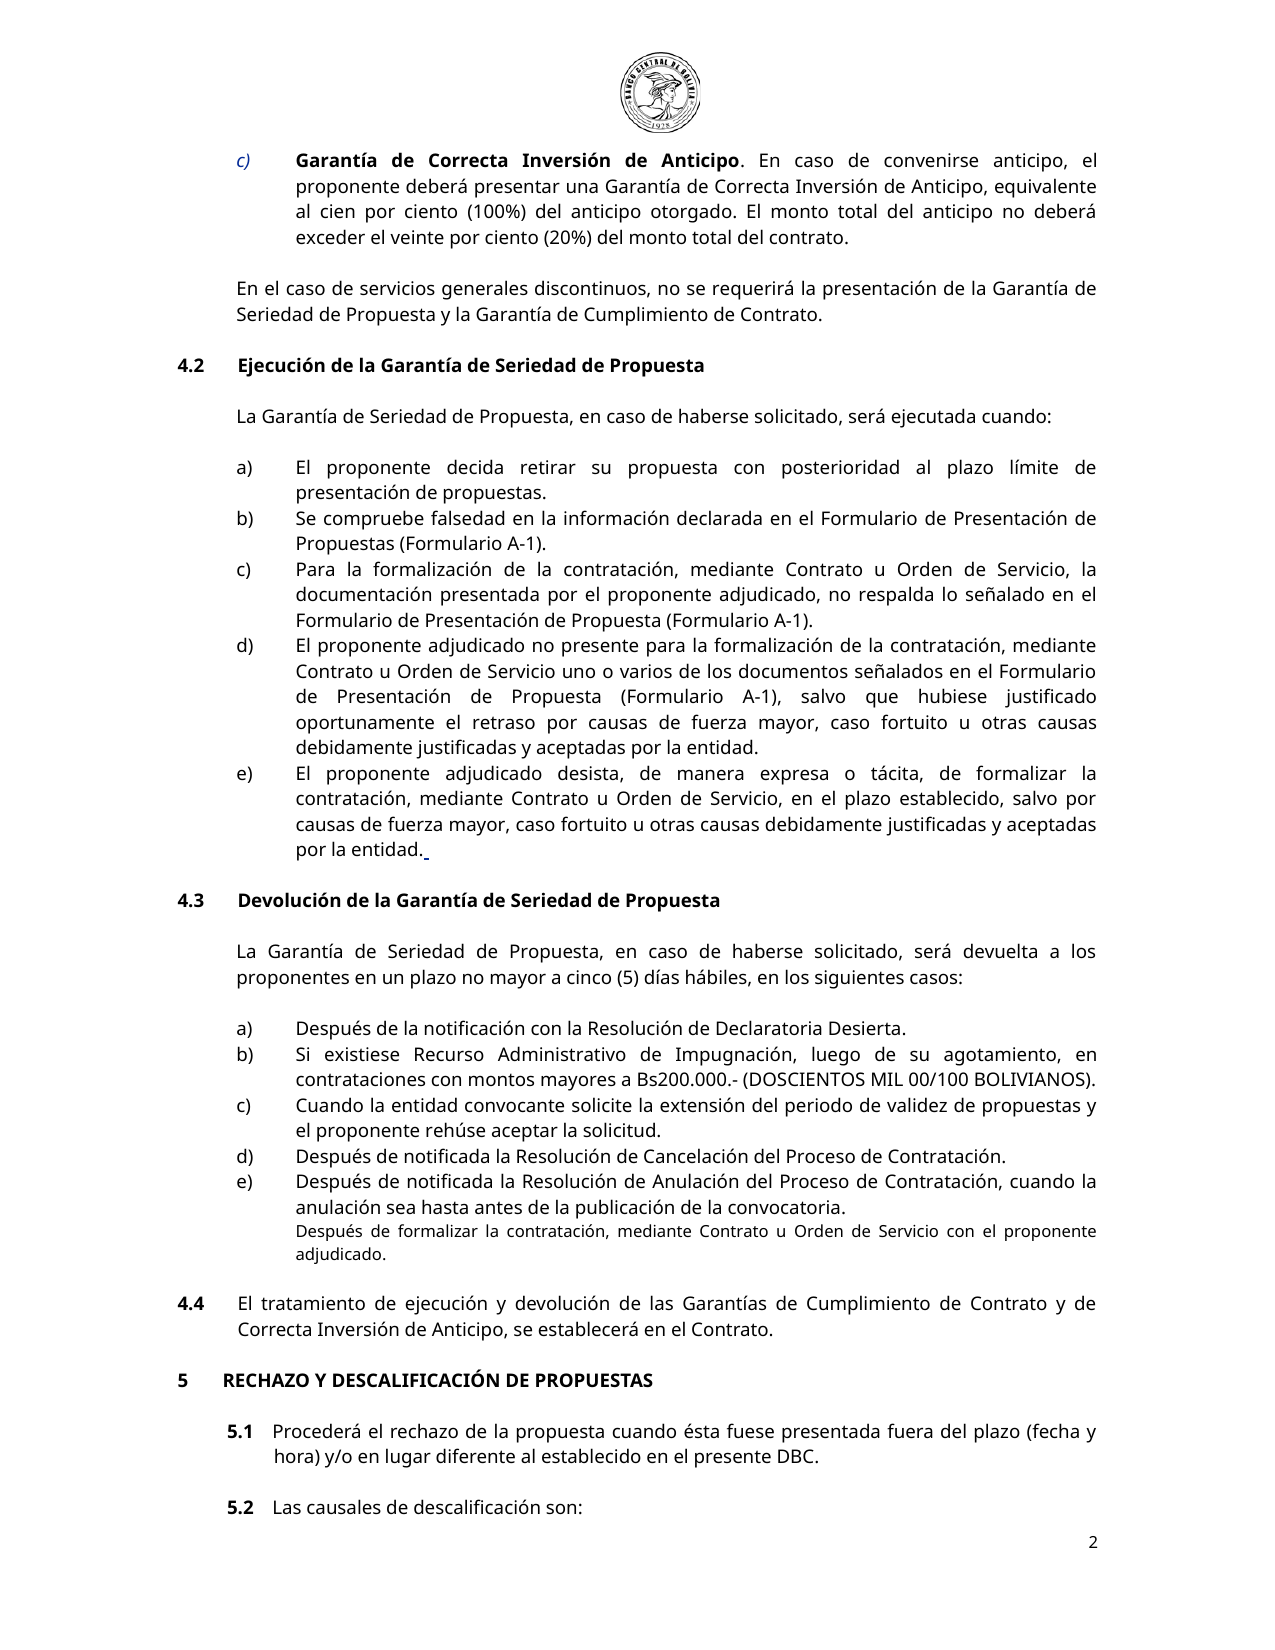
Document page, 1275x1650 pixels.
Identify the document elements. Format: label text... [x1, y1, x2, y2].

subtitle Si existiese Recurso Administrativo de Impugnación, luego de su agotamiento, en contrataciones con montos mayores a Bs200.000.- (DOSCIENTOS MIL 00/100 BOLIVIANOS). [236, 1041, 1098, 1092]
subtitle Para la formalización de la contratación, mediante Contrato u Orden de Servicio, la documentación presentada por el proponente adjudicado, no respalda lo señalado en el Formulario de Presentación de Propuesta (Formulario A-1). [236, 556, 1098, 633]
subtitle Después de notificada de Anulación del Proceso de Contratación, cuando la anulación sea hasta antes de la publicación de la convocatoria. [236, 1168, 1098, 1219]
subtitle Después de notificada de Cancelación del Proceso de Contratación. [236, 1143, 1098, 1168]
subtitle El proponente adjudicado desista, de manera expresa o tácita, de formalizar la contratación, mediante Contrato u Orden de Servicio, en el plazo establecido, salvo por causas de fuerza mayor, caso fortuito u otras causas debidamente justificadas y aceptadas por la entidad. [236, 760, 1098, 862]
title Devolución de la Garantía de Seriedad de Propuesta [177, 888, 1098, 913]
text En el caso de servicios generales discontinuos, no se requerirá la presentación de la Garantía de Seriedad de Propuesta y la Garantía de Cumplimiento de Contrato. [236, 275, 1098, 326]
title RECHAZO Y DESCALIFICACIÓN DE PROPUESTAS [177, 1367, 1098, 1393]
title Procederá el rechazo de la propuesta cuando ésta fuese presentada fuera del plazo (fecha y hora) y/o en lugar diferente al establecido en el presente DBC. [227, 1418, 1098, 1469]
title Ejecución de la Garantía de Seriedad de Propuesta [177, 352, 1098, 377]
text de Seriedad de Propuesta, en caso de haberse solicitado, será devuelta a los proponentes en un plazo no mayor a cinco (5) días hábiles, en los siguientes casos: [236, 939, 1098, 990]
title Las causales de descalificación son: [227, 1495, 1098, 1520]
subtitle Se compruebe falsedad en la información declarada en el Formulario de Presentación de Propuestas (Formulario A-1). [236, 505, 1098, 556]
subtitle Después de la notificación con de Declaratoria Desierta. [236, 1015, 1098, 1041]
text La Garantía de Seriedad de Propuesta, en caso de haberse solicitado, será ejecutada cuando: [236, 403, 1098, 428]
text Después de formalizar la contratación, mediante Contrato u Orden de Servicio con el proponente adjudicado. [295, 1219, 1098, 1265]
list Garantía de Correcta Inversión de Anticipo. En caso de convenirse anticipo, el proponente deberá presentar una Garantía de Correcta Inversión de Anticipo, equivalente al cien por ciento (100%) del anticipo otorgado. El monto total del anticipo no deberá exceder el veinte por ciento (20%) del monto total del contrato. [236, 148, 1098, 250]
subtitle El proponente decida retirar su propuesta con posterioridad al plazo límite de presentación de propuestas. [236, 454, 1098, 505]
picture [620, 52, 700, 133]
subtitle El proponente adjudicado no presente para la formalización de la contratación, mediante Contrato u Orden de Servicio uno o varios de los documentos señalados en el Formulario de Presentación de Propuesta (Formulario A-1), salvo que hubiese justificado oportunamente el retraso por causas de fuerza mayor, caso fortuito u otras causas debidamente justificadas y aceptadas por la entidad. [236, 633, 1098, 760]
subtitle Cuando la entidad convocante solicite la extensión del periodo de validez de propuestas y el proponente rehúse aceptar la solicitud. [236, 1092, 1098, 1143]
title El tratamiento de ejecución y devolución de las Garantías de Cumplimiento de Contrato y de Correcta Inversión de Anticipo, se establecerá en el Contrato. [177, 1291, 1098, 1342]
